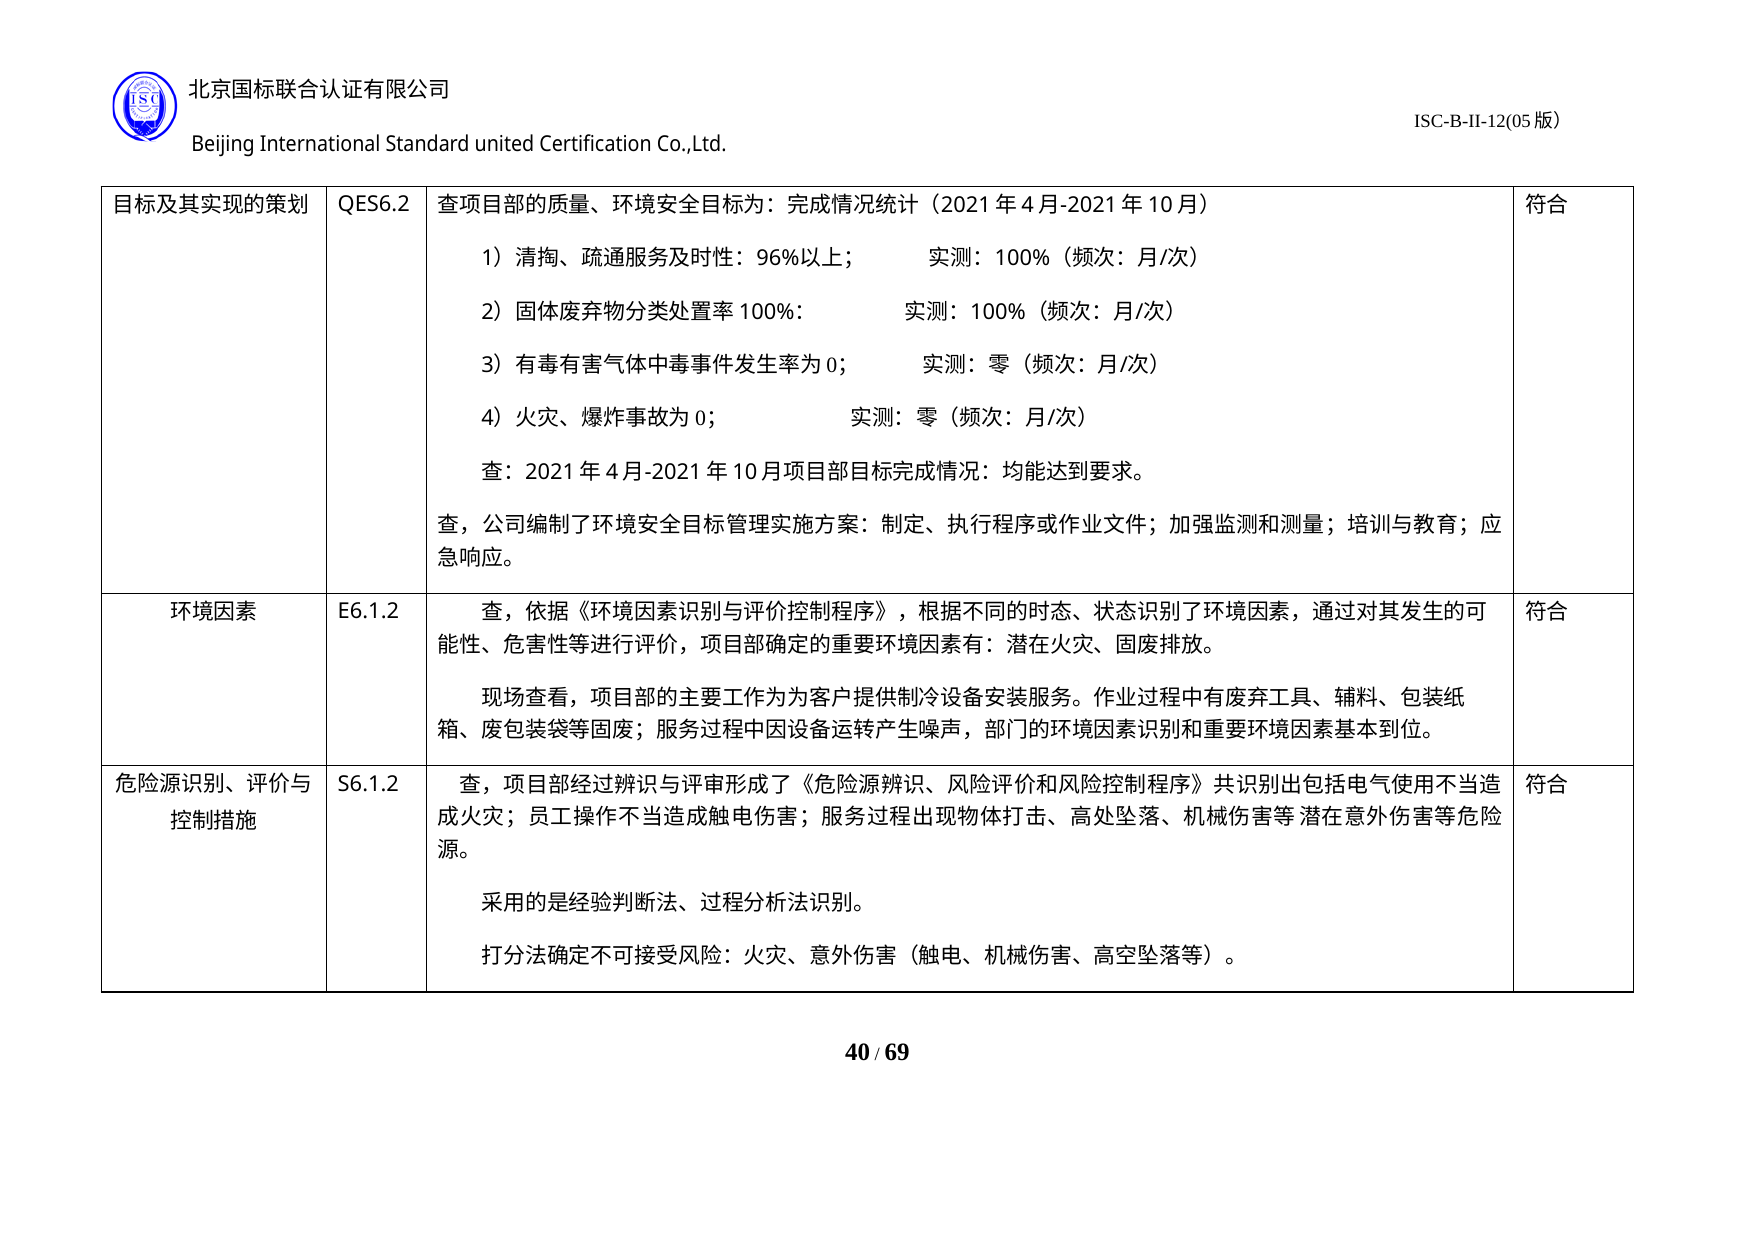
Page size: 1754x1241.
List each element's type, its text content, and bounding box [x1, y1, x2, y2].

table_cell 符合 [1514, 187, 1633, 593]
picture [112, 71, 180, 140]
table_cell QES6.2 [327, 187, 426, 593]
table_cell E6.1.2 [327, 594, 426, 765]
table_cell 查，依据《环境因素识别与评价控制程序》，根据不同的时态、状态识别了环境因素，通过对其发生的可能性、危害性等进行评价，项目部确定的重要环境因素有：潜在火灾、固废排放。 现场查看，项目部的主要工作为为客户提供制冷设备安装服务。作业过程中有废弃工具、辅料、包装纸箱、废包装袋等固废；服务过程中因设备运转产生噪声，部门的环境因素识别和重要环境因素基本到位。 [427, 594, 1513, 765]
table_cell 危险源识别、评价与控制措施 [102, 766, 326, 991]
table_cell 符合 [1514, 594, 1633, 765]
table_cell 查项目部的质量、环境安全目标为：完成情况统计（2021年4月-2021年10月） 1）清掏、疏通服务及时性：96%以上； 实测：100%（频次：月/次） 2）固体废弃物分类处置率100%： 实测：100%（频次：月/次） 3）有毒有害气体中毒事件发生率为0； 实测：零（频次：月/次） 4）火灾、爆炸事故为0； 实测：零（频次：月/次） 查：2021年4月-2021年10月项目部目标完成情况：均能达到要求。 查，公司编制了环境安全目标管理实施方案：制定、执行程序或作业文件；加强监测和测量；培训与教育；应急响应。 [427, 187, 1513, 593]
table_cell 目标及其实现的策划 [102, 187, 326, 593]
table_cell S6.1.2 [327, 766, 426, 991]
table_cell 环境因素 [102, 594, 326, 765]
table_cell 符合 [1514, 766, 1633, 991]
